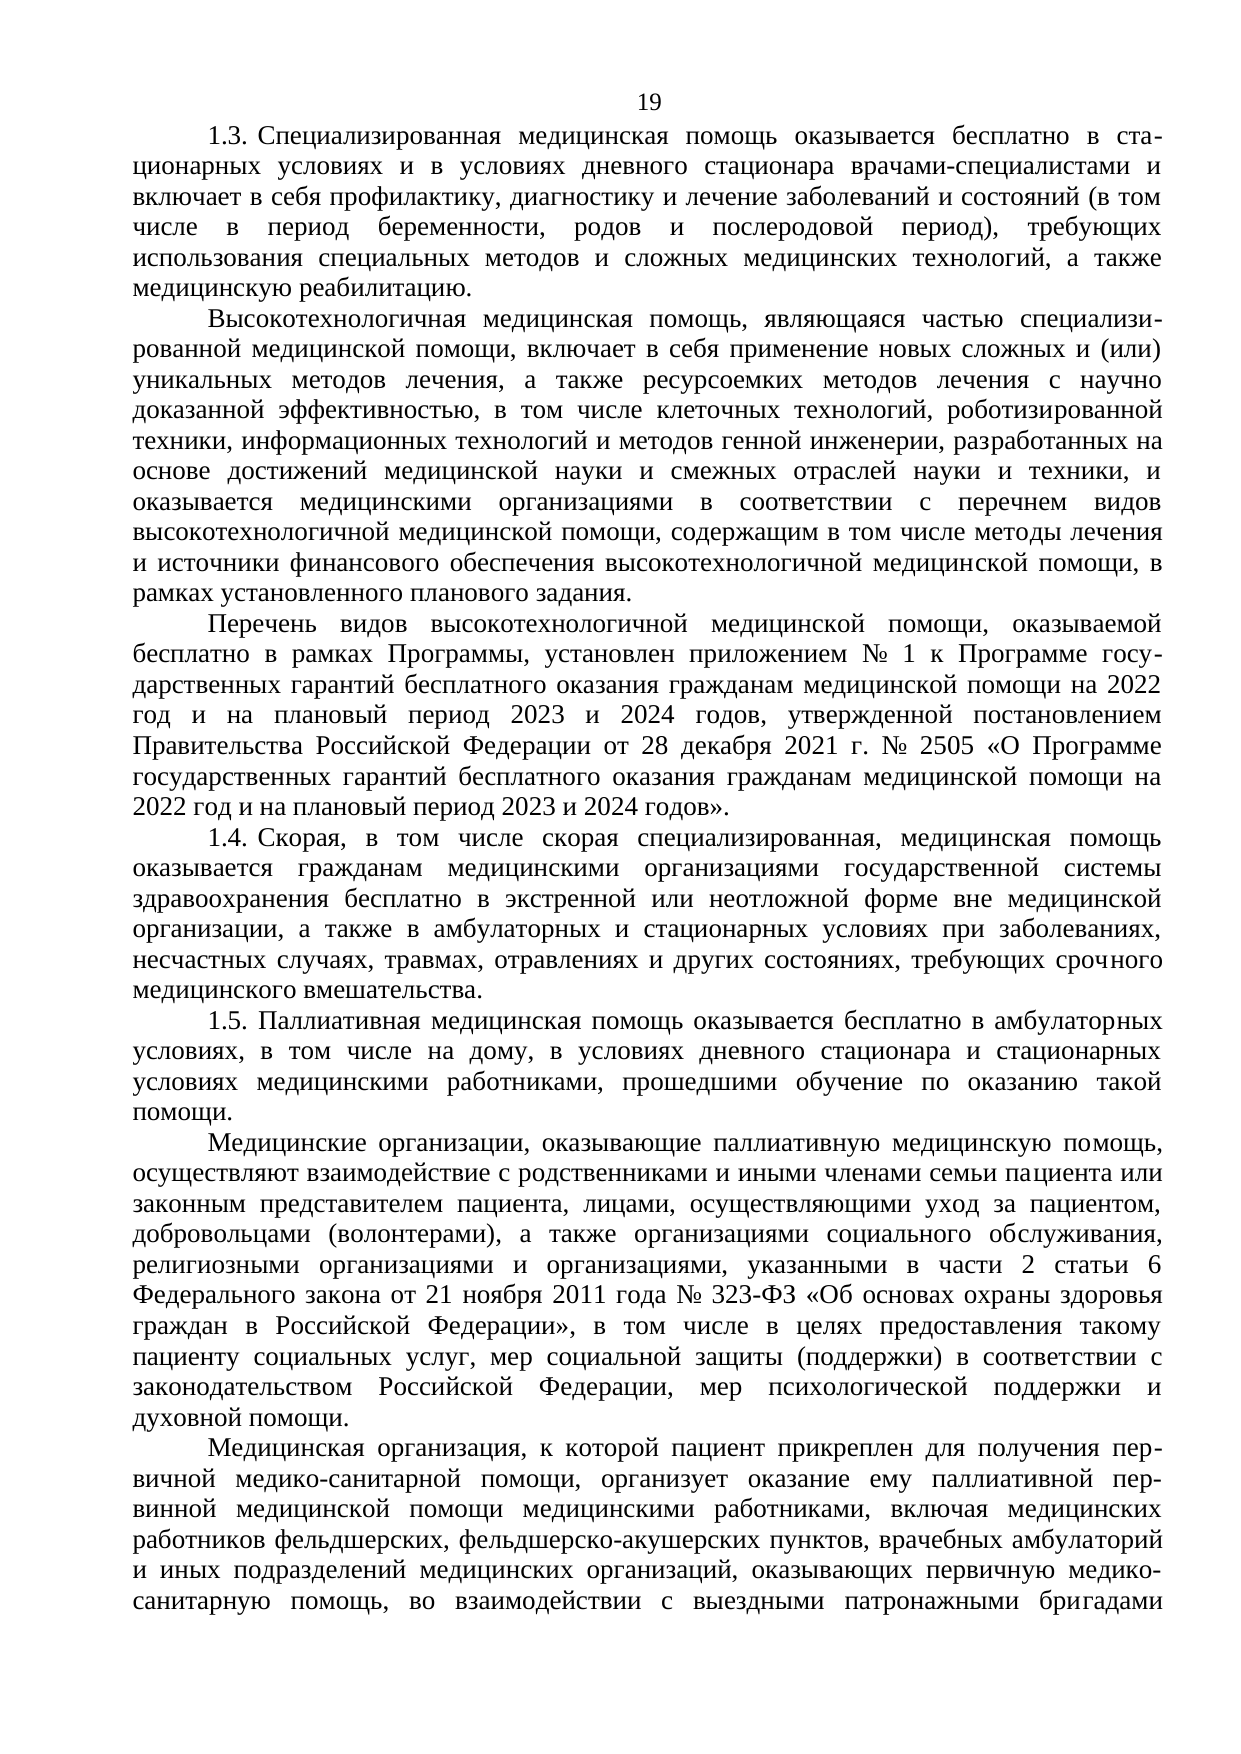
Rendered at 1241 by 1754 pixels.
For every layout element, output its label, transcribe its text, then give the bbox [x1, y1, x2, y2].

text Медицинские организации, оказывающие паллиативную медицинскую помощь, осуществляют взаимодействие с родственниками и иными членами семьи пациента или законным представителем пациента, лицами, осуществляющими уход за пациентом, добровольцами (волонтерами), а также организациями социального обслуживания, религиозными организациями и организациями, указанными в части 2 статьи 6 Федерального закона от 21 ноября 2011 года № 323-ФЗ «Об основах охраны здоровья граждан в Российской Федерации», в том числе в целях предоставления такому пациенту социальных услуг, мер социальной защиты (поддержки) в соответствии с законодательством Российской Федерации, мер психологической поддержки и духовной помощи. [132, 1127, 1163, 1432]
list Паллиативная медицинская помощь оказывается бесплатно в амбулаторных условиях, в том числе на дому, в условиях дневного стационара и стационарных условиях медицинскими работниками, прошедшими обучение по оказанию такой помощи. [132, 1005, 1163, 1127]
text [132, 1432, 1163, 1615]
text Перечень видов высокотехнологичной медицинской помощи, оказываемой бесплатно в рамках Программы, установлен приложением № 1 к Программе государственных гарантий бесплатного оказания гражданам медицинской помощи на 2022 год и на плановый период 2023 и 2024 годов, утвержденной постановлением Правительства Российской Федерации от 28 декабря 2021 г. № 2505 «О Программе государственных гарантий бесплатного оказания гражданам медицинской помощи на 2022 год и на плановый период 2023 и 2024 годов». [132, 608, 1163, 822]
text Высокотехнологичная медицинская помощь, являющаяся частью специализированной медицинской помощи, включает в себя применение новых сложных и (или) уникальных методов лечения, а также ресурсоемких методов лечения с научно доказанной эффективностью, в том числе клеточных технологий, роботизированной техники, информационных технологий и методов генной инженерии, разработанных на основе достижений медицинской науки и смежных отраслей науки и техники, и оказывается медицинскими организациями в соответствии с перечнем видов высокотехнологичной медицинской помощи, содержащим в том числе методы лечения и источники финансового обеспечения высокотехнологичной медицинской помощи, в рамках установленного планового задания. [132, 303, 1163, 608]
list Специализированная медицинская помощь оказывается бесплатно в стационарных условиях и в условиях дневного стационара врачами-специалистами и включает в себя профилактику, диагностику и лечение заболеваний и состояний (в том числе в период беременности, родов и послеродовой период), требующих использования специальных методов и сложных медицинских технологий, а также медицинскую реабилитацию. [132, 120, 1163, 303]
list Скорая, в том числе скорая специализированная, медицинская помощь оказывается гражданам медицинскими организациями государственной системы здравоохранения бесплатно в экстренной или неотложной форме вне медицинской организации, а также в амбулаторных и стационарных условиях при заболеваниях, несчастных случаях, травмах, отравлениях и других состояниях, требующих срочного медицинского вмешательства. [132, 822, 1163, 1005]
